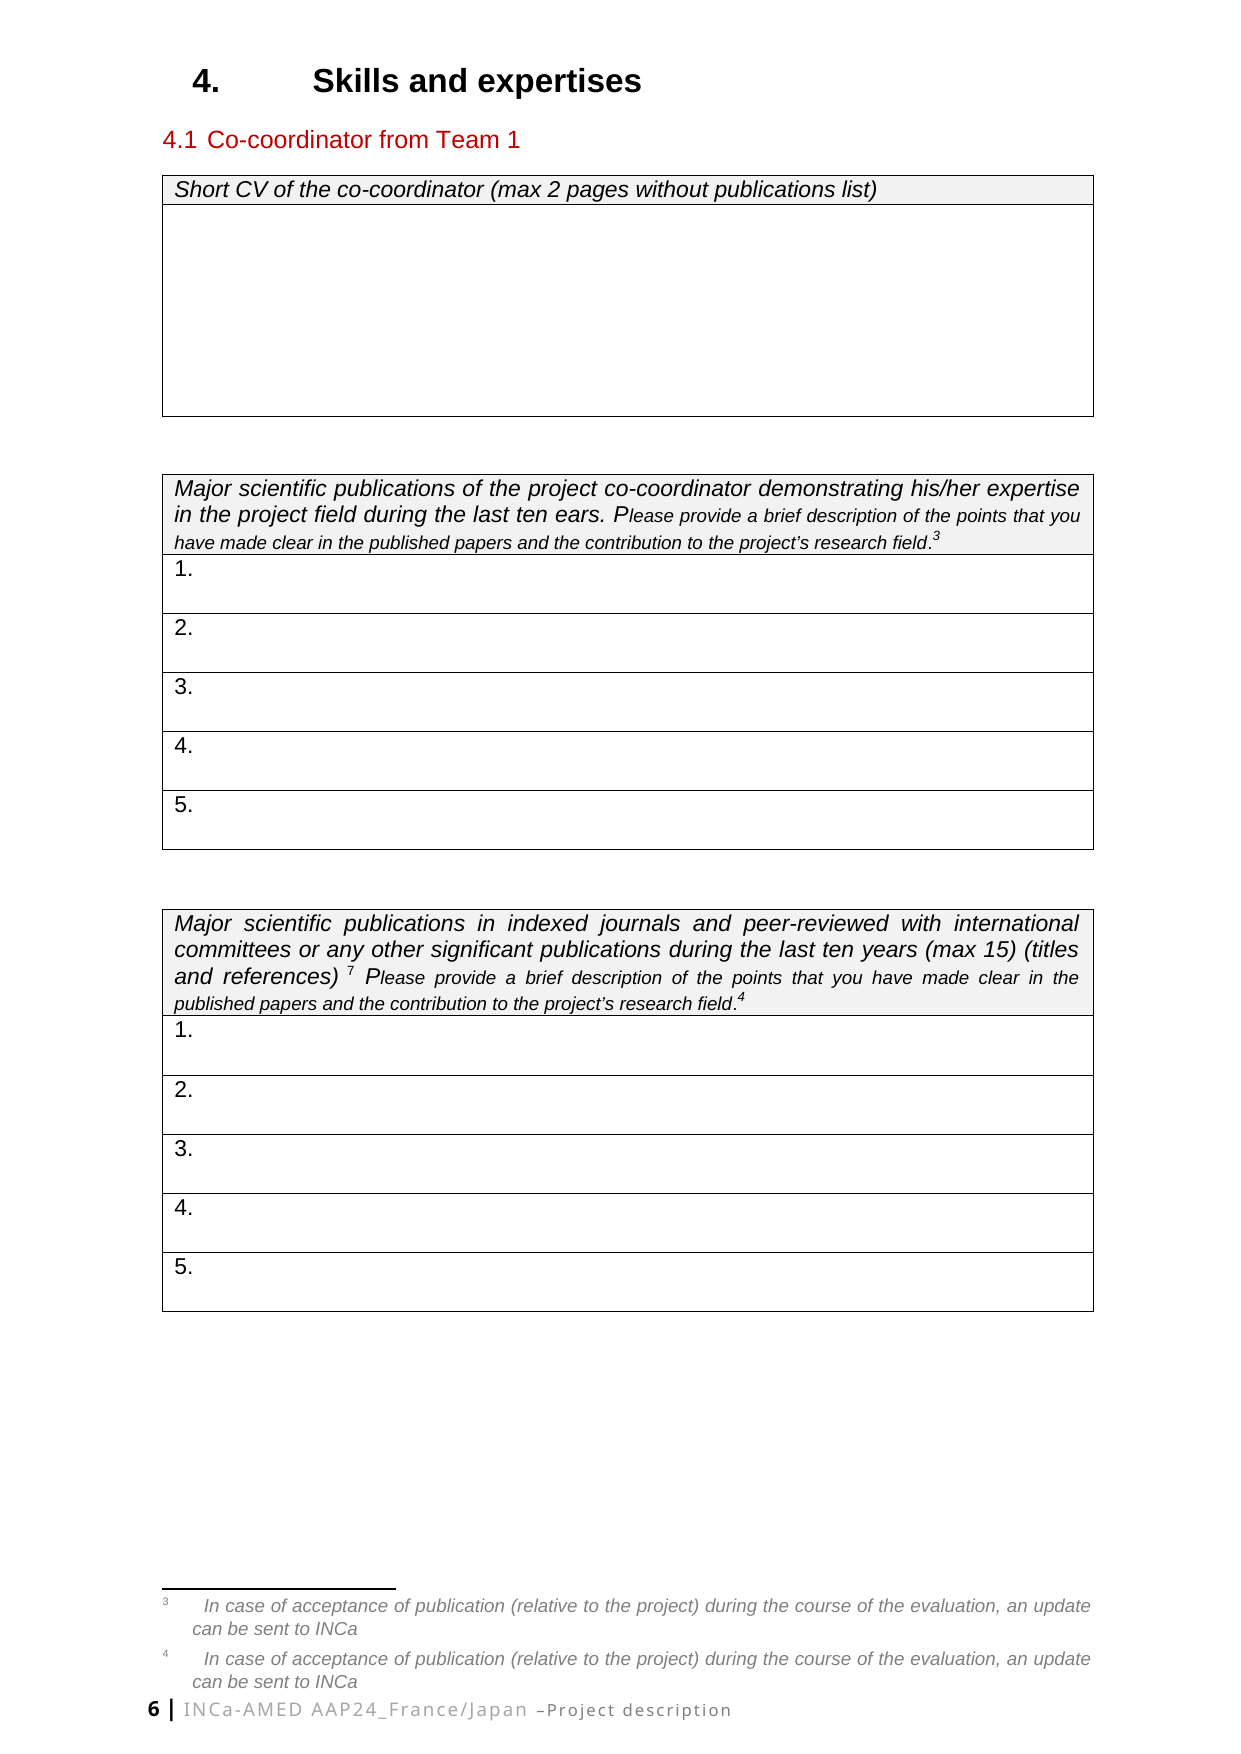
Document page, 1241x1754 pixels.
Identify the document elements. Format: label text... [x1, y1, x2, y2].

table_header Major scientific publications in indexed journals and peer-reviewed with international committees or any other significant publications during the last ten years (max 15) (titles and references) 7 Please provide a brief description of the points that you have made clear in the published papers and the contribution to the project’s research field. [163, 910, 1093, 1015]
table_cell 3. [163, 673, 1093, 731]
table_cell 2. [163, 614, 1093, 672]
table_cell 4. [163, 1194, 1093, 1252]
table_cell 1. [163, 1016, 1093, 1074]
subtitle Co-coordinator from Team 1 [162, 125, 1093, 154]
table_cell 5. [163, 1253, 1093, 1311]
table_cell 1. [163, 555, 1093, 613]
table_cell 4. [163, 732, 1093, 790]
table_header Major scientific publications of the project co-coordinator demonstrating his/her expertise in the project field during the last ten ears. Please provide a brief description of the points that you have made clear in the published papers and the contribution to the project’s research field. [163, 475, 1093, 554]
table_cell [163, 205, 1093, 416]
table_header Short CV of the co-coordinator (max 2 pages without publications list) [163, 176, 1093, 204]
table_cell 3. [163, 1135, 1093, 1193]
table_cell 5. [163, 791, 1093, 849]
table_cell 2. [163, 1076, 1093, 1133]
subtitle Skills and expertises [192, 61, 1093, 100]
